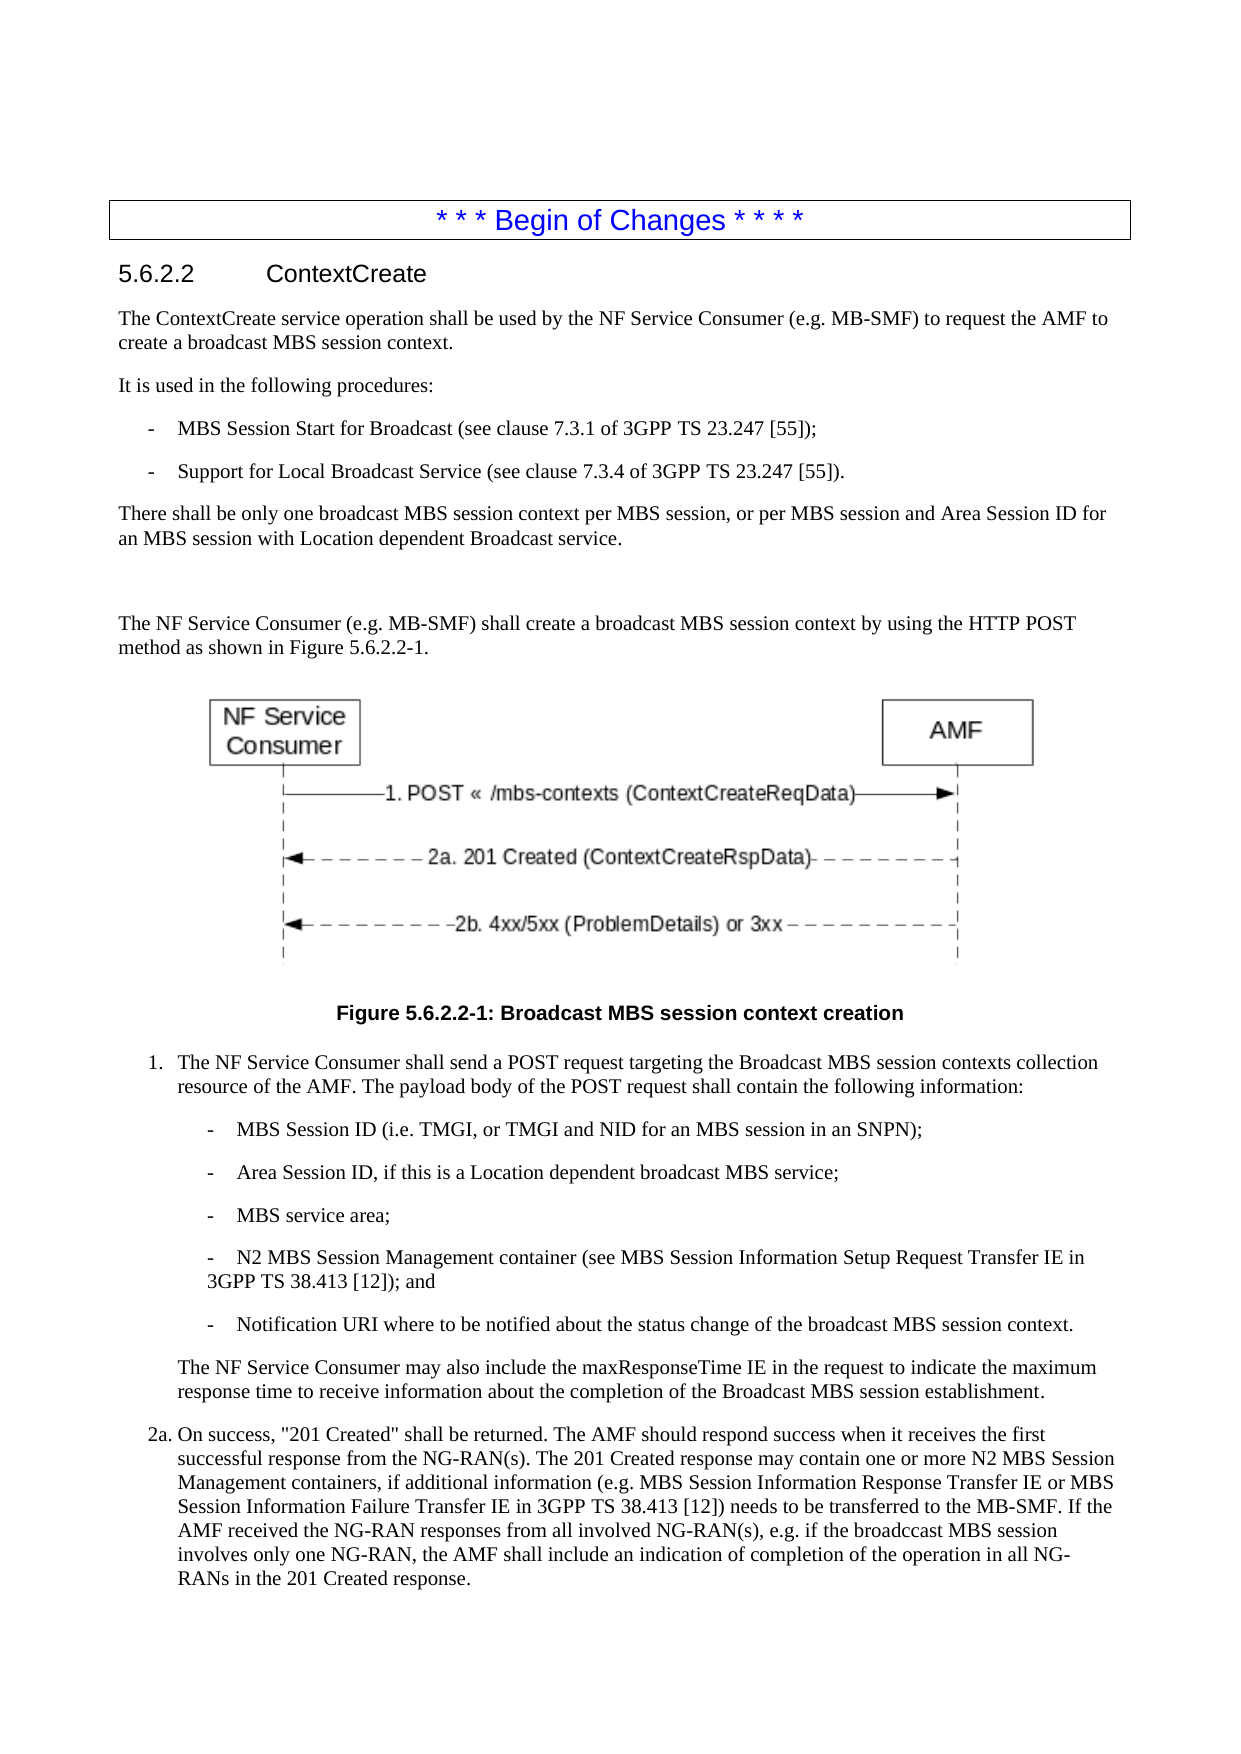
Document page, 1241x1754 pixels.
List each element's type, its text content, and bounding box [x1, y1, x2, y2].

text - Support for Local Broadcast Service (see clause 7.3.4 of 3GPP TS 23.247 [55]). [148, 458, 1122, 483]
text - N2 MBS Session Management container (see MBS Session Information Setup Request Transfer IE in 3GPP TS 38.413 [12]); and [207, 1245, 1122, 1293]
text The ContextCreate service operation shall be used by the NF Service Consumer (e.g. MB-SMF) to request the AMF to create a broadcast MBS session context. [118, 306, 1122, 354]
text * * * Begin of Changes * * * * [110, 201, 1130, 239]
text The NF Service Consumer may also include the maxResponseTime IE in the request to indicate the maximum response time to receive information about the completion of the Broadcast MBS session establishment. [148, 1355, 1122, 1403]
text 2a. On success, "201 Created" shall be returned. The AMF should respond success when it receives the first successful response from the NG-RAN(s). The 201 Created response may contain one or more N2 MBS Session Management containers, if additional information (e.g. MBS Session Information Response Transfer IE or MBS Session Information Failure Transfer IE in 3GPP TS 38.413 [12]) needs to be transferred to the MB-SMF. If the AMF received the NG-RAN responses from all involved NG-RAN(s), e.g. if the broadccast MBS session involves only one NG-RAN, the AMF shall include an indication of completion of the operation in all NG-RANs in the 201 Created response. [148, 1422, 1122, 1590]
text - MBS service area; [207, 1202, 1122, 1227]
text - Notification URI where to be notified about the status change of the broadcast MBS session context. [207, 1312, 1122, 1336]
text Figure 5.6.2.2-1: Broadcast MBS session context creation [118, 1001, 1122, 1025]
subtitle 5.6.2.2 ContextCreate [118, 258, 1122, 287]
text 1. The NF Service Consumer shall send a POST request targeting the Broadcast MBS session contexts collection resource of the AMF. The payload body of the POST request shall contain the following information: [148, 1050, 1122, 1098]
text - Area Session ID, if this is a Location dependent broadcast MBS service; [207, 1160, 1122, 1184]
text The NF Service Consumer (e.g. MB-SMF) shall create a broadcast MBS session context by using the HTTP POST method as shown in Figure 5.6.2.2-1. [118, 611, 1122, 659]
text It is used in the following procedures: [118, 373, 1122, 397]
text There shall be only one broadcast MBS session context per MBS session, or per MBS session and Area Session ID for an MBS session with Location dependent Broadcast service. [118, 501, 1122, 549]
text - MBS Session ID (i.e. TMGI, or TMGI and NID for an MBS session in an SNPN); [207, 1117, 1122, 1141]
text - MBS Session Start for Broadcast (see clause 7.3.1 of 3GPP TS 23.247 [55]); [148, 416, 1122, 440]
